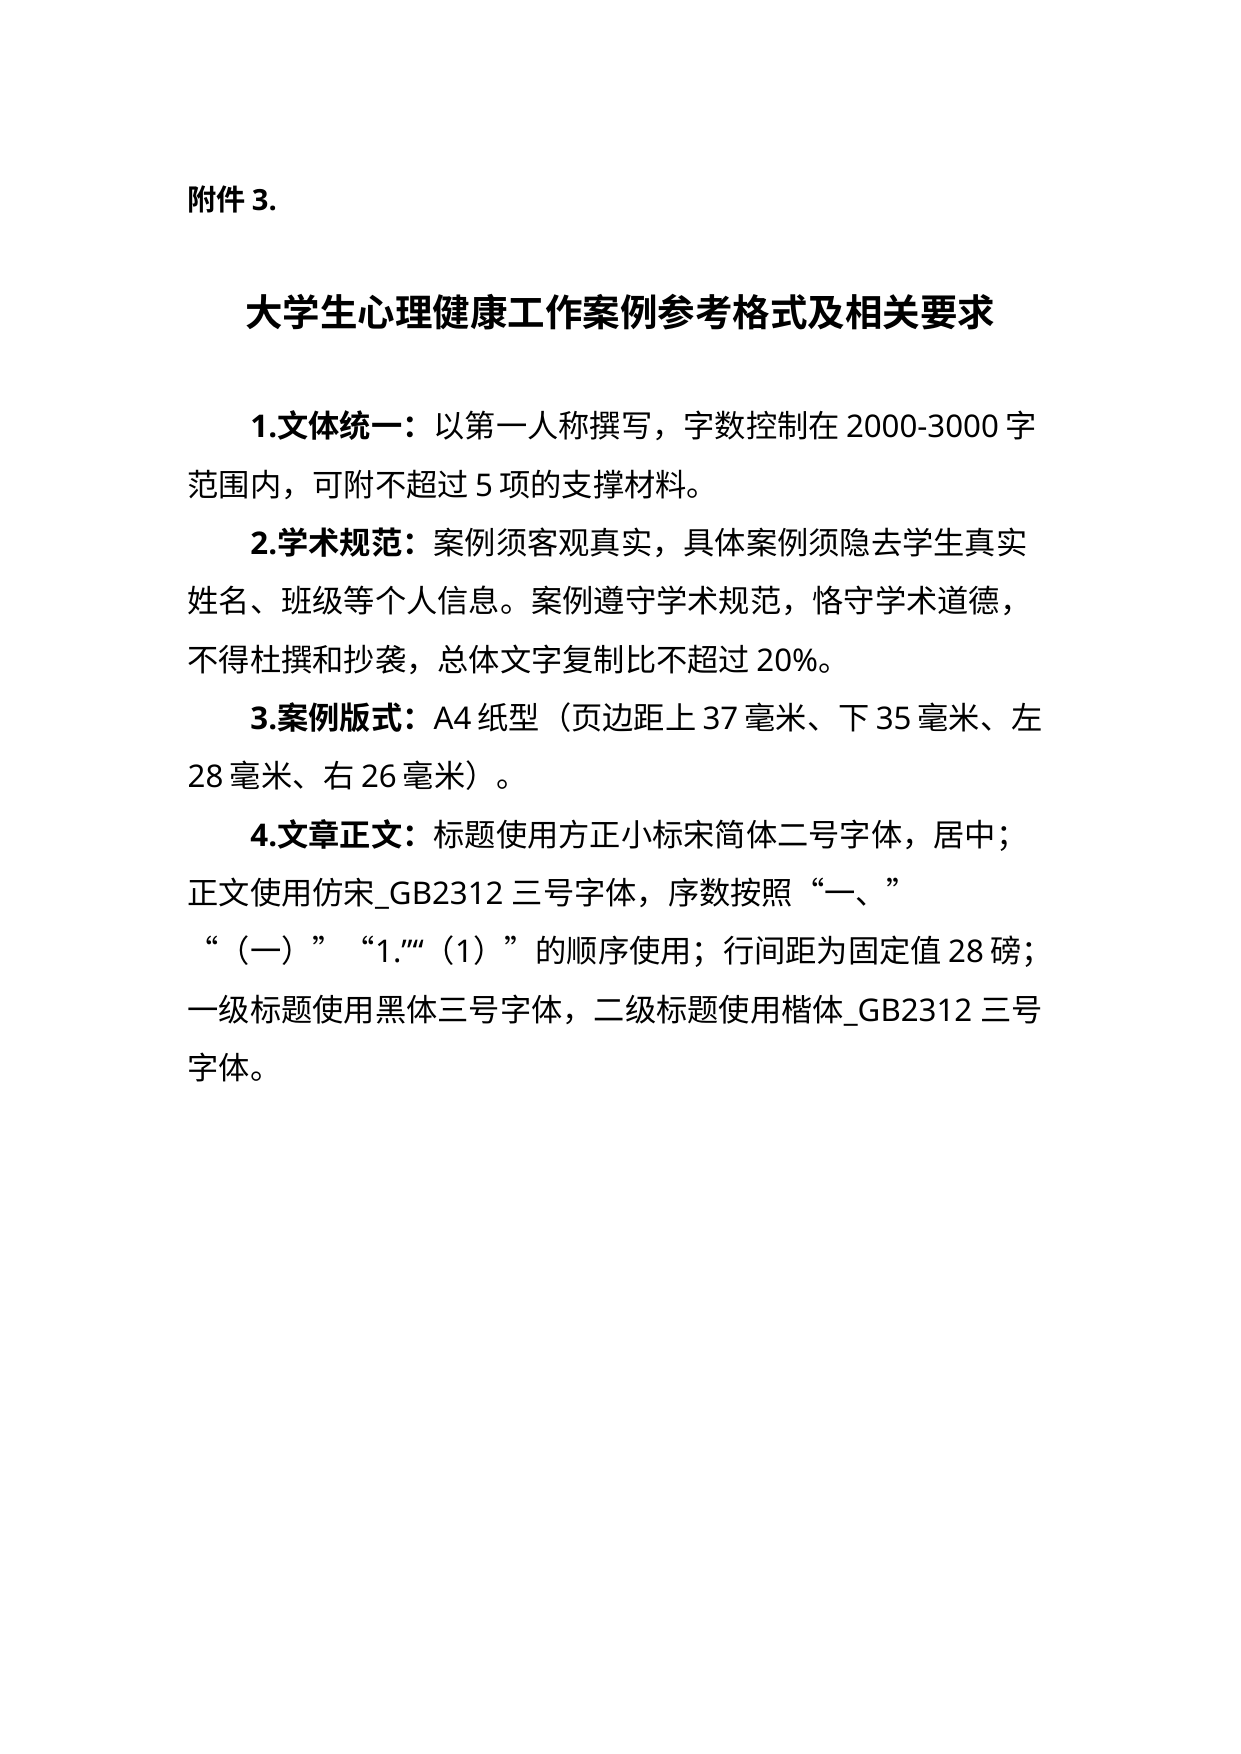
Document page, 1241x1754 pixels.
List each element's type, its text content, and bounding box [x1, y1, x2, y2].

list 3.案例版式：A4纸型（页边距上37毫米、下35毫米、左28毫米、右26毫米）。 [187, 683, 1053, 799]
list 2.学术规范：案例须客观真实，具体案例须隐去学生真实姓名、班级等个人信息。案例遵守学术规范，恪守学术道德，不得杜撰和抄袭，总体文字复制比不超过20%。 [187, 508, 1053, 683]
list 4.文章正文：标题使用方正小标宋简体二号字体，居中；正文使用仿宋_GB2312 三号字体，序数按照“一、”“（一）”“1.”“（1）”的顺序使用；行间距为固定值28磅；一级标题使用黑体三号字体，二级标题使用楷体_GB2312 三号字体。 [187, 799, 1053, 1091]
list 1.文体统一：以第一人称撰写，字数控制在2000-3000字范围内，可附不超过5项的支撑材料。 [187, 391, 1053, 508]
text 附件3. [187, 162, 1053, 222]
text 大学生心理健康工作案例参考格式及相关要求 [187, 282, 1053, 337]
